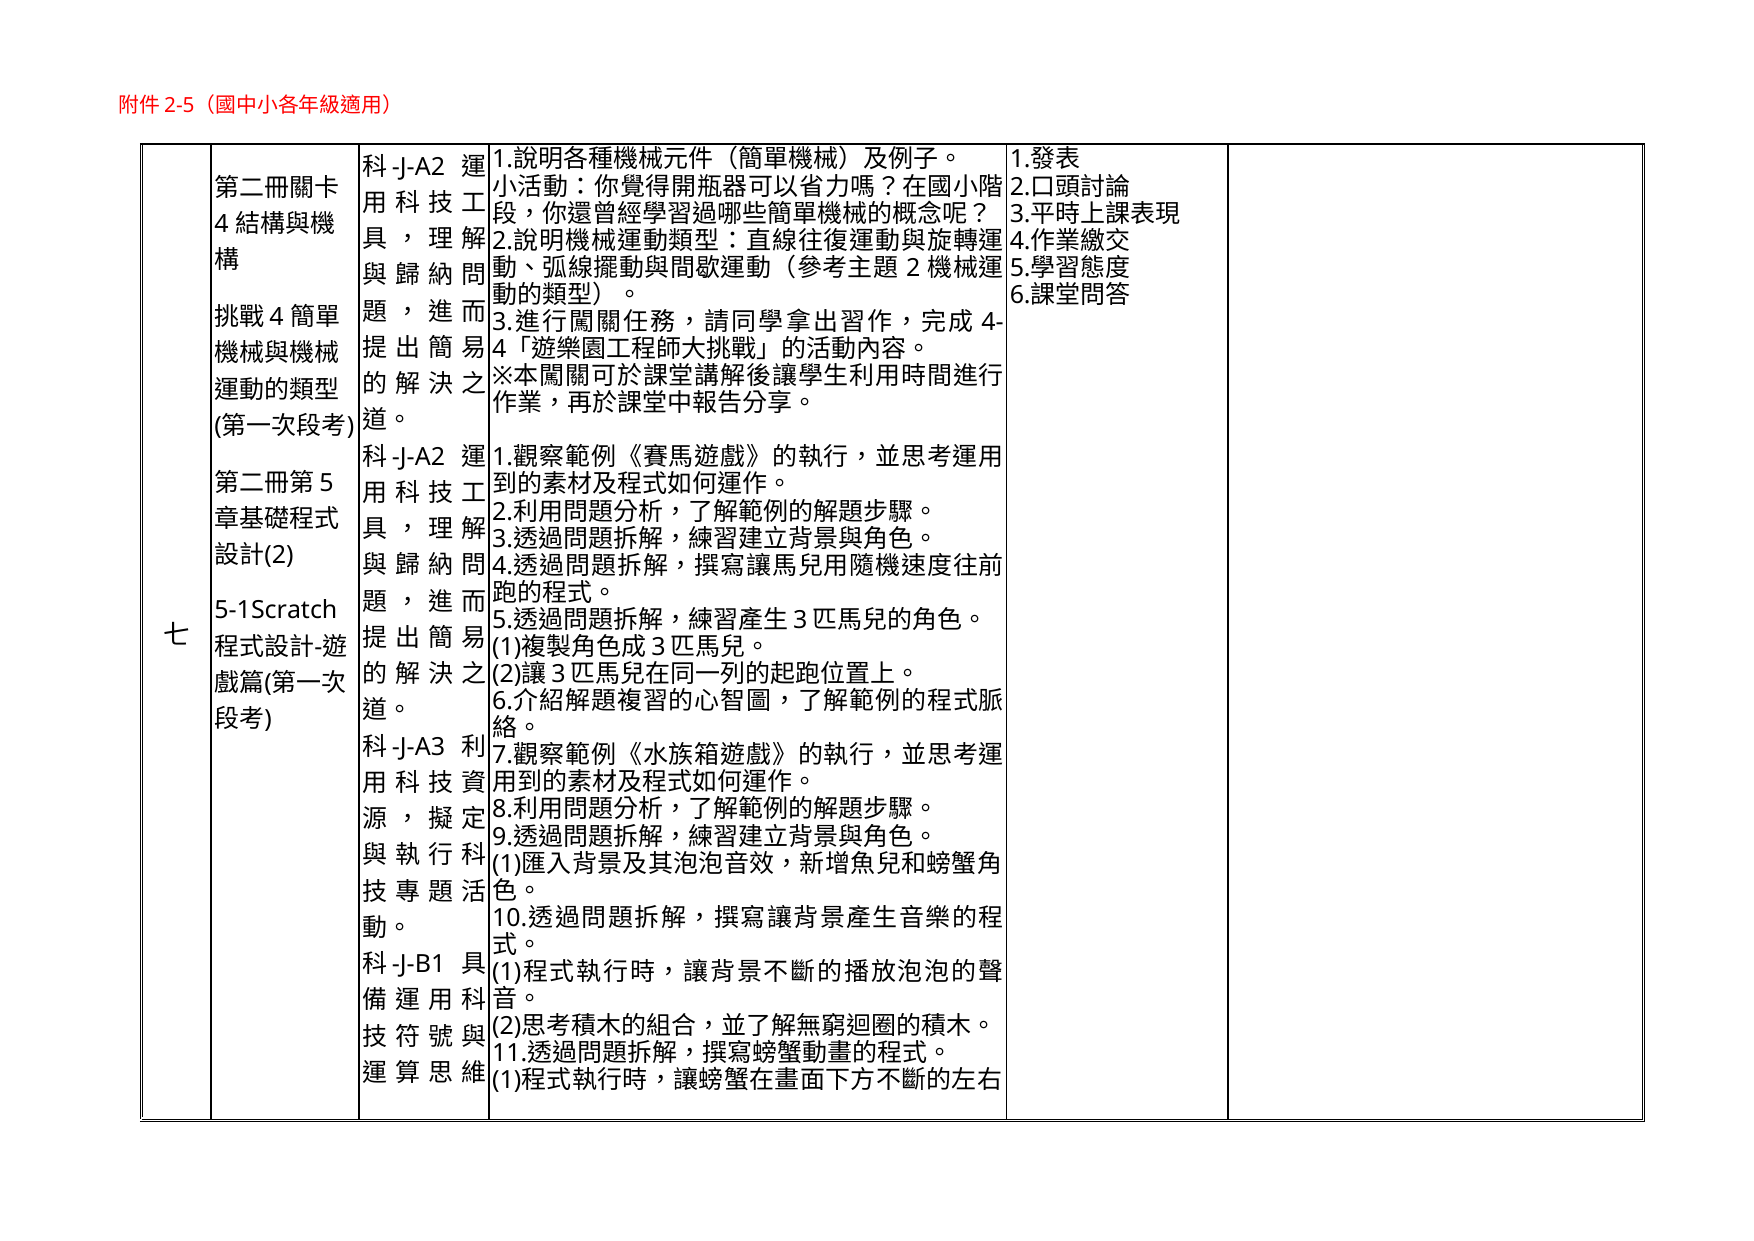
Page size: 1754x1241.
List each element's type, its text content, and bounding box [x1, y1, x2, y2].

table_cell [212, 145, 358, 1119]
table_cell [1007, 145, 1227, 1119]
table_cell 七 [141, 145, 210, 1119]
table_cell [490, 145, 1006, 1119]
table_cell [1229, 145, 1642, 1119]
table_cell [360, 145, 488, 1119]
